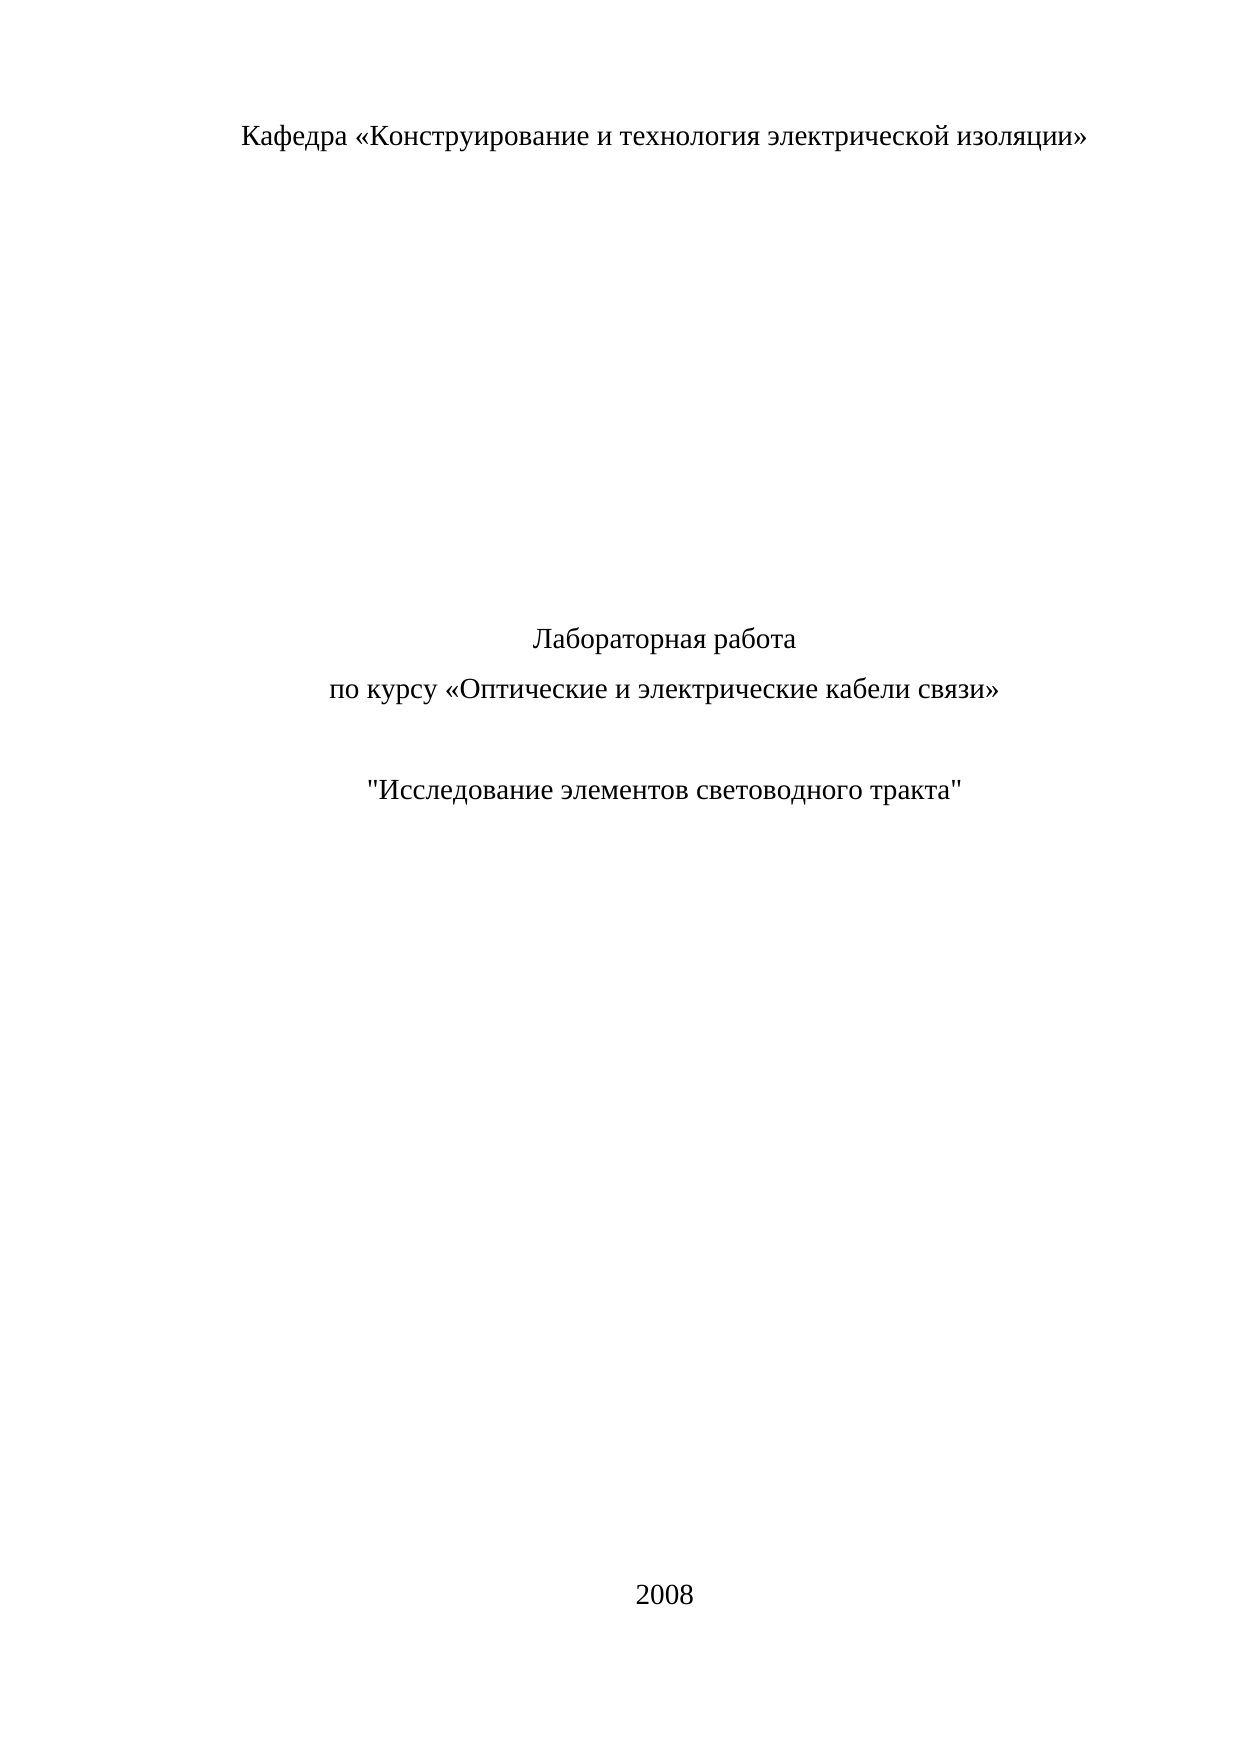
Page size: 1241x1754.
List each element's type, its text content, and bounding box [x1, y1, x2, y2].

text Лабораторная работа [177, 621, 1152, 655]
text по курсу «Оптические и электрические кабели связи» [177, 672, 1152, 705]
subtitle "Исследование элементов световодного тракта" [177, 772, 1152, 806]
text 2008 [177, 1577, 1152, 1611]
text Кафедра «Конструирование и технология электрической изоляции» [177, 118, 1152, 152]
